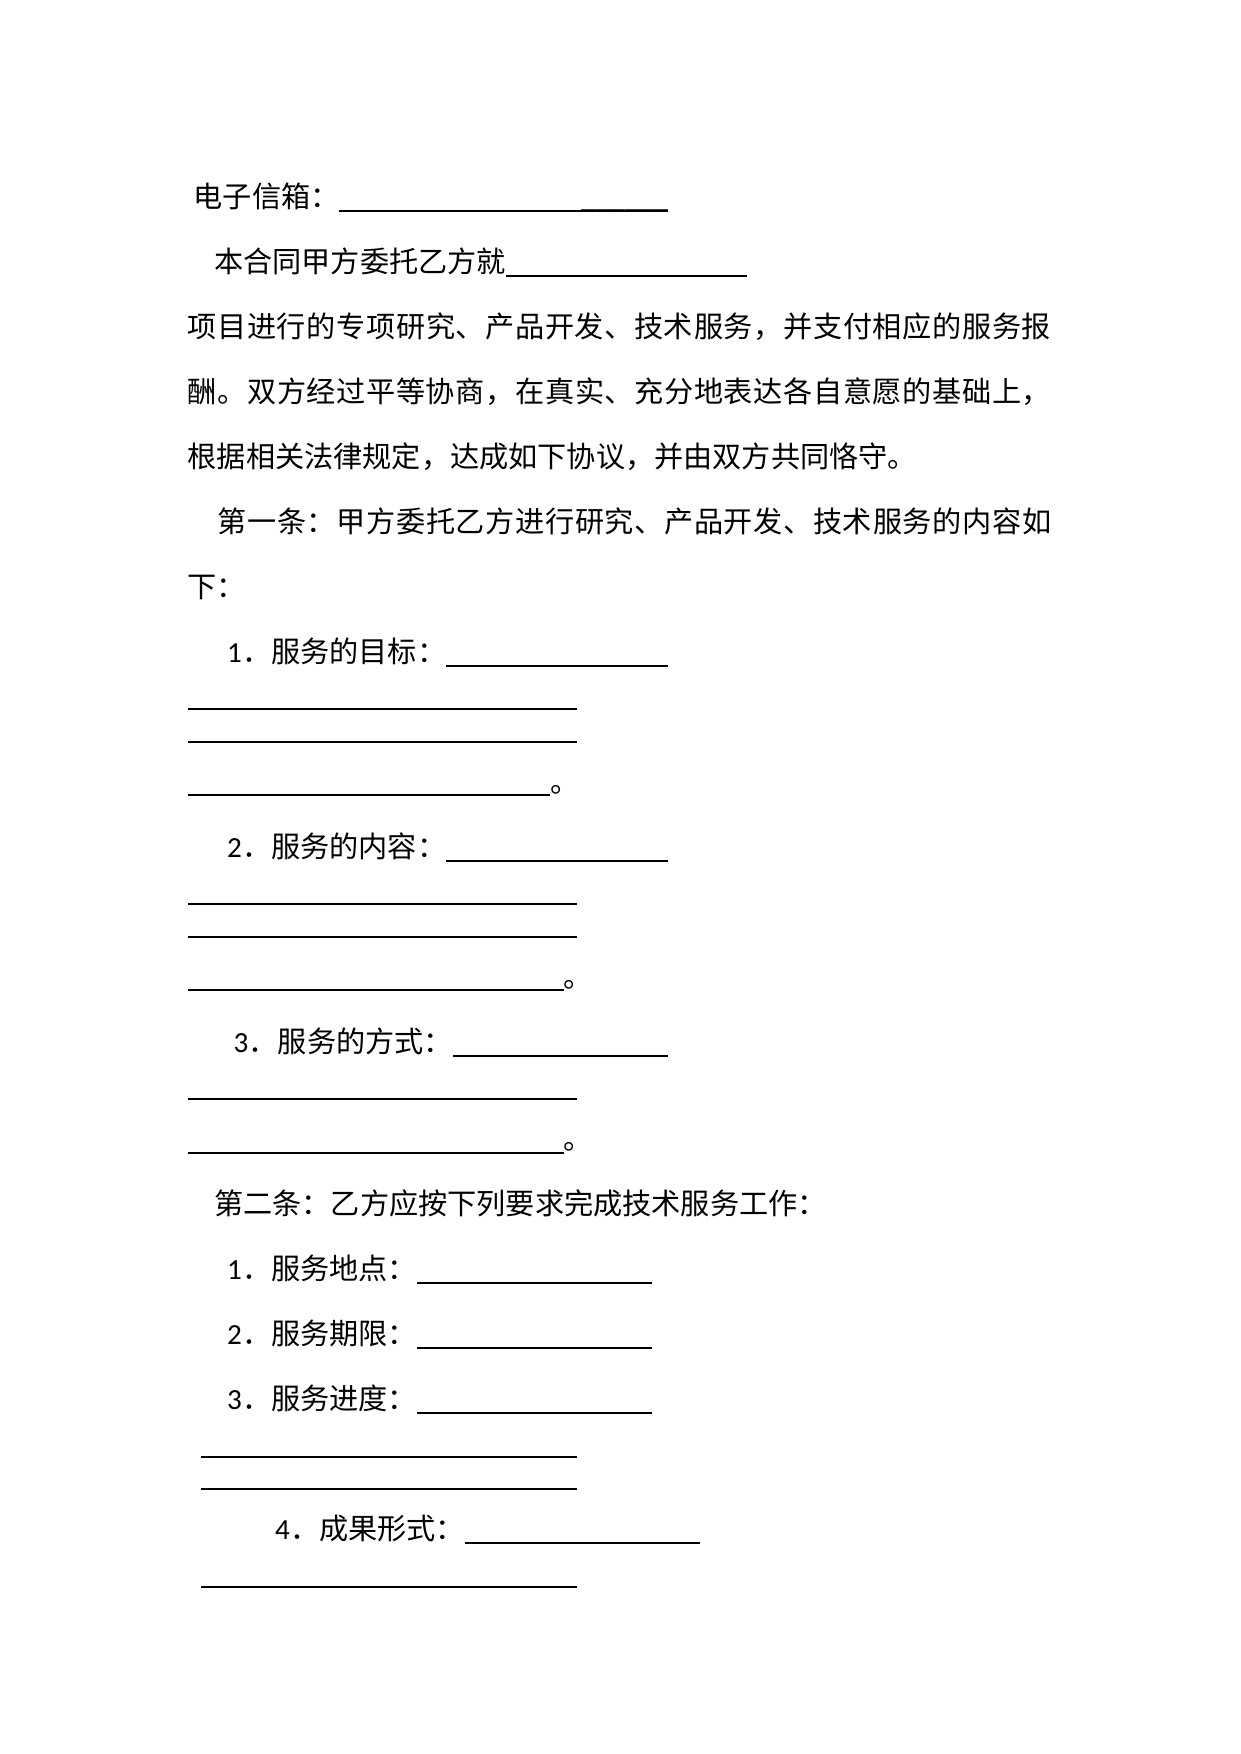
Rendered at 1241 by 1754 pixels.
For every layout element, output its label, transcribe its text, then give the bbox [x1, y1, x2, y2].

text 1．服务的目标： [187, 617, 1053, 682]
text 本合同甲方委托乙方就 [187, 227, 1053, 292]
text 。 [187, 1104, 1053, 1169]
text 。 [187, 942, 1053, 1007]
text 第一条：甲方委托乙方进行研究、产品开发、技术服务的内容如下： [187, 487, 1053, 617]
text 电子信箱： ______ [160, 162, 1053, 227]
text 项目进行的专项研究、产品开发、技术服务，并支付相应的服务报酬。双方经过平等协商，在真实、充分地表达各自意愿的基础上，根据相关法律规定，达成如下协议，并由双方共同恪守。 [187, 292, 1053, 487]
text 3．服务的方式： [187, 1007, 1053, 1072]
text 2．服务的内容： [187, 812, 1053, 877]
text 第二条：乙方应按下列要求完成技术服务工作： [187, 1169, 1053, 1234]
text 3．服务进度： [187, 1364, 1053, 1429]
text 4．成果形式： [187, 1494, 1053, 1559]
text 2．服务期限： [187, 1299, 1053, 1364]
text 1．服务地点： [187, 1234, 1053, 1299]
text 。 [187, 747, 1053, 812]
